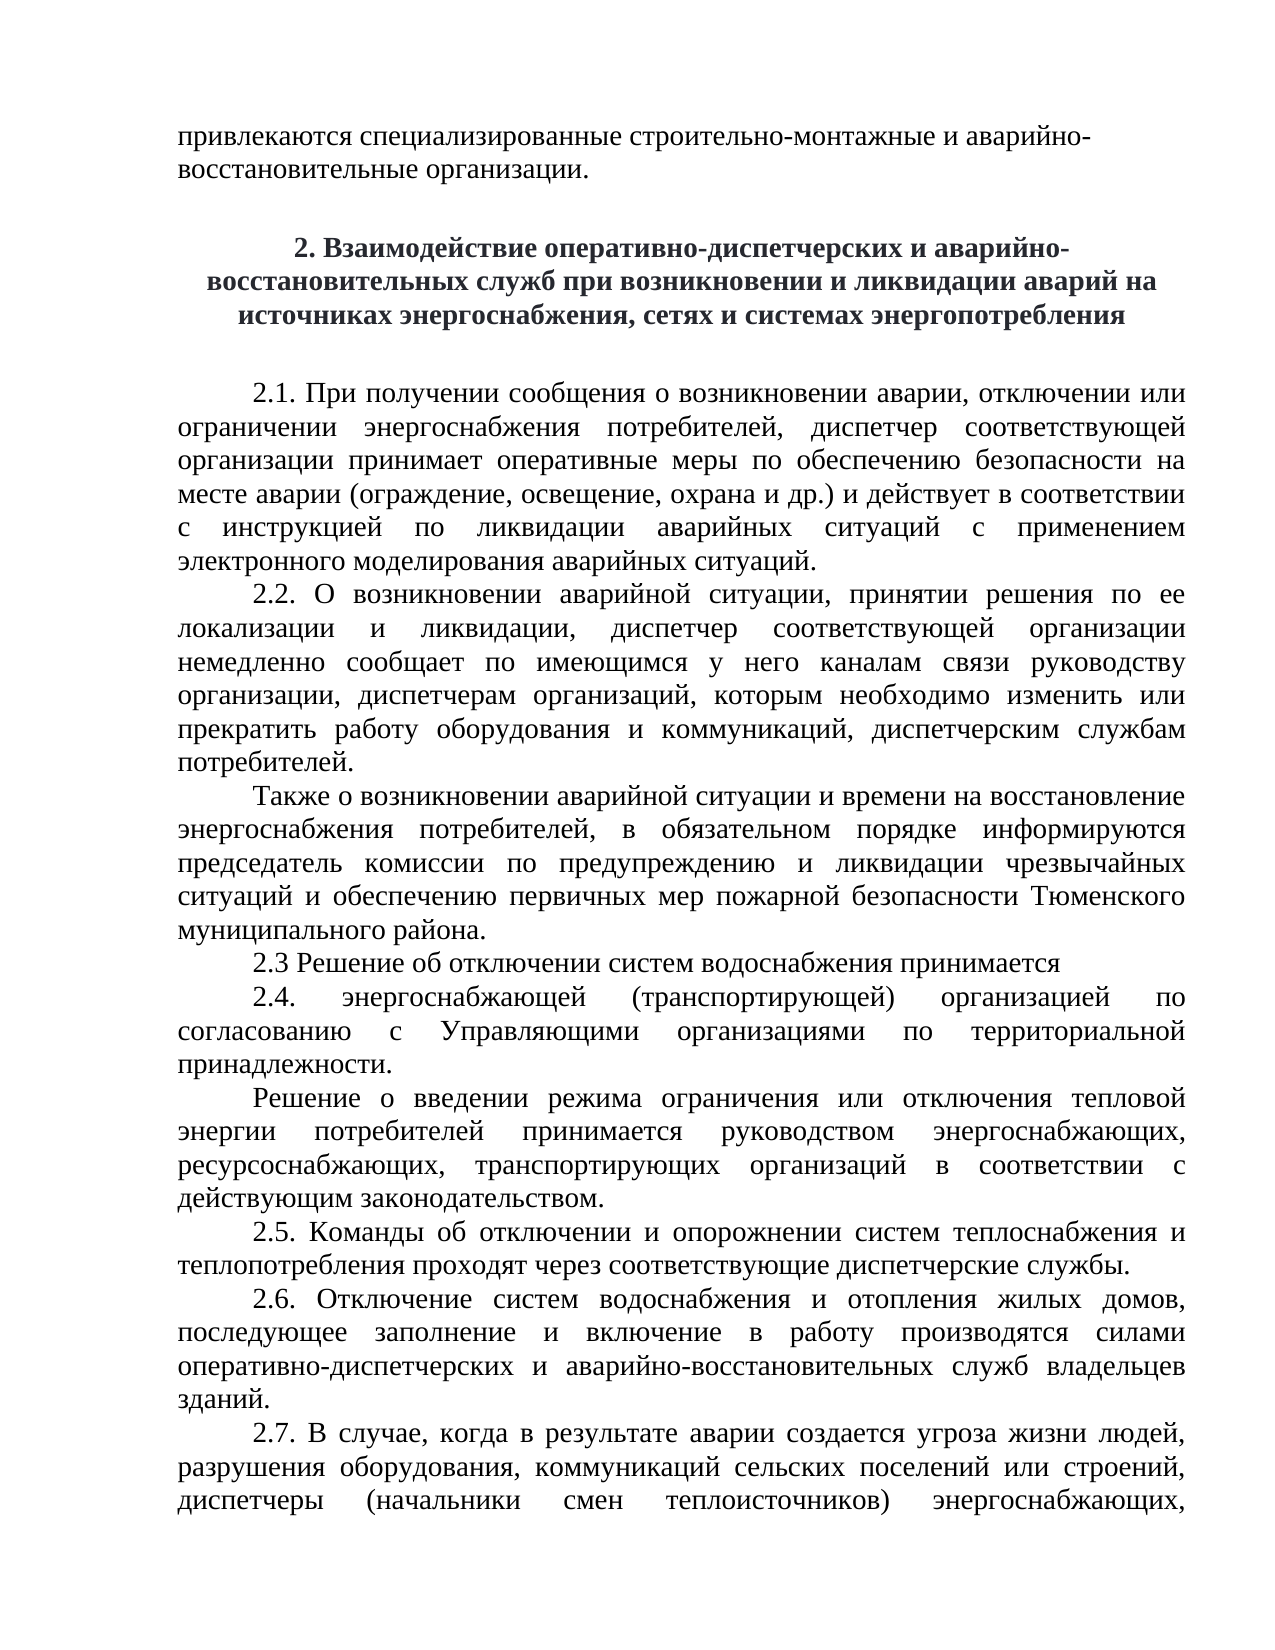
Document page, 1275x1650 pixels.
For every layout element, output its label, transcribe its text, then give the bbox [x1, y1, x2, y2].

text 2.3 Решение об отключении систем водоснабжения принимается [177, 946, 1186, 979]
text 2.4. энергоснабжающей (транспортирующей) организацией по согласованию с Управляющими организациями по территориальной принадлежности. [177, 979, 1186, 1080]
text 2.6. Отключение систем водоснабжения и отопления жилых домов, последующее заполнение и включение в работу производятся силами оперативно-диспетчерских и аварийно-восстановительных служб владельцев зданий. [177, 1281, 1186, 1415]
text 2.1. При получении сообщения о возникновении аварии, отключении или ограничении энергоснабжения потребителей, диспетчер соответствующей организации принимает оперативные меры по обеспечению безопасности на месте аварии (ограждение, освещение, охрана и др.) и действует в соответствии с инструкцией по ликвидации аварийных ситуаций с применением электронного моделирования аварийных ситуаций. [177, 375, 1186, 577]
text 2. Взаимодействие оперативно-диспетчерских и аварийно- восстановительных служб при возникновении и ликвидации аварий на источниках энергоснабжения, сетях и системах энергопотребления [177, 230, 1186, 331]
text Решение о введении режима ограничения или отключения тепловой энергии потребителей принимается руководством энергоснабжающих, ресурсоснабжающих, транспортирующих организаций в соответствии с действующим законодательством. [177, 1080, 1186, 1214]
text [177, 1415, 1186, 1516]
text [177, 118, 1186, 185]
text 2.5. Команды об отключении и опорожнении систем теплоснабжения и теплопотребления проходят через соответствующие диспетчерские службы. [177, 1214, 1186, 1281]
text Также о возникновении аварийной ситуации и времени на восстановление энергоснабжения потребителей, в обязательном порядке информируются председатель комиссии по предупреждению и ликвидации чрезвычайных ситуаций и обеспечению первичных мер пожарной безопасности Тюменского муниципального района. [177, 778, 1186, 946]
text 2.2. О возникновении аварийной ситуации, принятии решения по ее локализации и ликвидации, диспетчер соответствующей организации немедленно сообщает по имеющимся у него каналам связи руководству организации, диспетчерам организаций, которым необходимо изменить или прекратить работу оборудования и коммуникаций, диспетчерским службам потребителей. [177, 577, 1186, 778]
